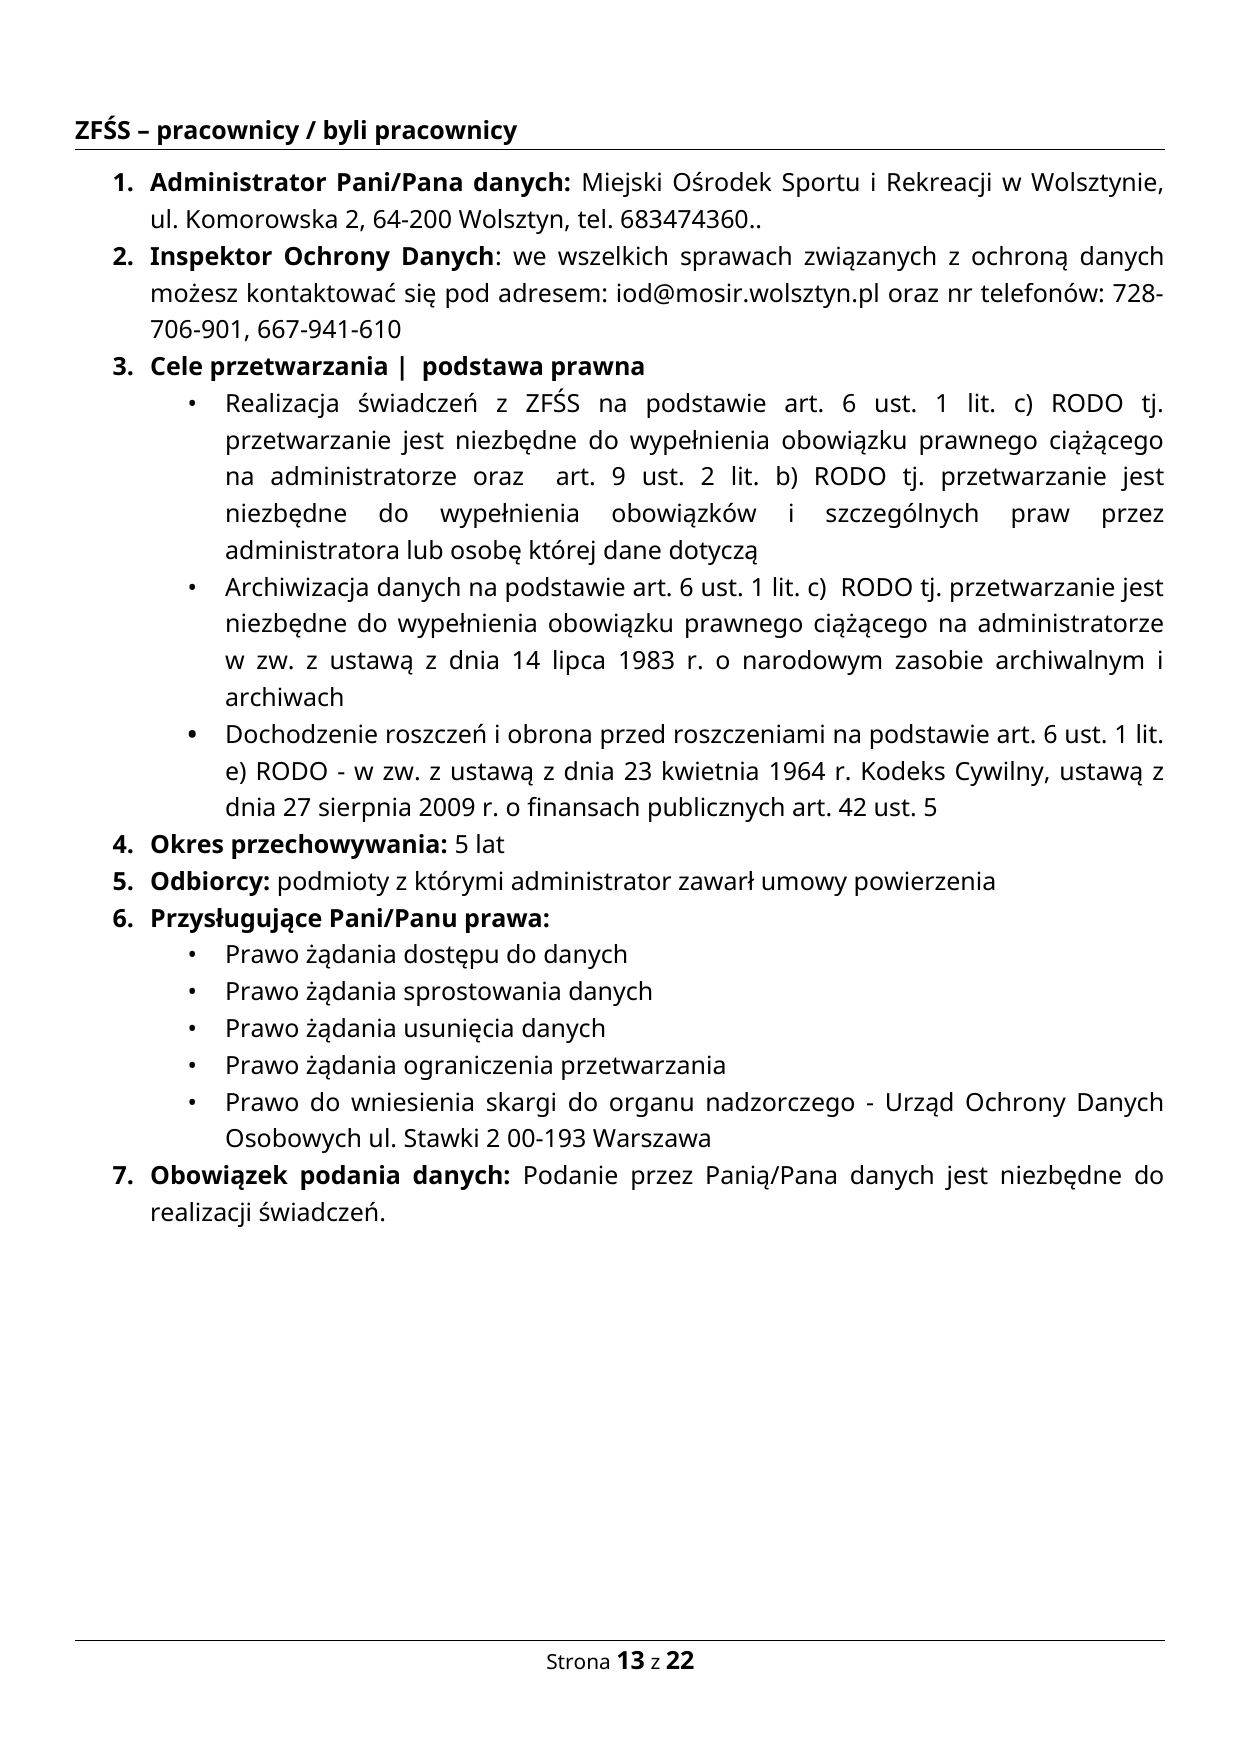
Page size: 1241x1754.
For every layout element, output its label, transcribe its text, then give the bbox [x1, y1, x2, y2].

list Inspektor Ochrony Danych: we wszelkich sprawach związanych z ochroną danych możesz kontaktować się pod adresem: iod@mosir.wolsztyn.pl oraz nr telefonów: 728-706-901, 667-941-610 [112, 238, 1165, 346]
list Przysługujące Pani/Panu prawa: [112, 900, 1165, 934]
list Prawo żądania dostępu do danych [187, 937, 1165, 971]
list Prawo żądania ograniczenia przetwarzania [187, 1047, 1165, 1081]
list Prawo do wniesienia skargi do organu nadzorczego - Urząd Ochrony Danych Osobowych ul. Stawki 2 00-193 Warszawa [187, 1084, 1165, 1155]
list Prawo żądania sprostowania danych [187, 974, 1165, 1008]
list Prawo żądania usunięcia danych [187, 1011, 1165, 1045]
list Cele przetwarzania | podstawa prawna [112, 349, 1165, 383]
list Administrator Pani/Pana danych: Miejski Ośrodek Sportu i Rekreacji w Wolsztynie, ul. Komorowska 2, 64-200 Wolsztyn, tel. 683474360.. [112, 165, 1165, 236]
list Odbiorcy: podmioty z którymi administrator zawarł umowy powierzenia [112, 863, 1165, 898]
list Obowiązek podania danych: Podanie przez Panią/Pana danych jest niezbędne do realizacji świadczeń. [112, 1158, 1165, 1228]
list Okres przechowywania: 5 lat [112, 827, 1165, 861]
list Realizacja świadczeń z ZFŚS na podstawie art. 6 ust. 1 lit. c) RODO tj. przetwarzanie jest niezbędne do wypełnienia obowiązku prawnego ciążącego na administratorze oraz art. 9 ust. 2 lit. b) RODO tj. przetwarzanie jest niezbędne do wypełnienia obowiązków i szczególnych praw przez administratora lub osobę której dane dotyczą [187, 386, 1165, 567]
list Dochodzenie roszczeń i obrona przed roszczeniami na podstawie art. 6 ust. 1 lit. e) RODO - w zw. z ustawą z dnia 23 kwietnia 1964 r. Kodeks Cywilny, ustawą z dnia 27 sierpnia 2009 r. o finansach publicznych art. 42 ust. 5 [187, 716, 1165, 824]
subtitle ZFŚS – pracownicy / byli pracownicy [75, 112, 1165, 149]
list Archiwizacja danych na podstawie art. 6 ust. 1 lit. c) RODO tj. przetwarzanie jest niezbędne do wypełnienia obowiązku prawnego ciążącego na administratorze w zw. z ustawą z dnia 14 lipca 1983 r. o narodowym zasobie archiwalnym i archiwach [187, 569, 1165, 714]
